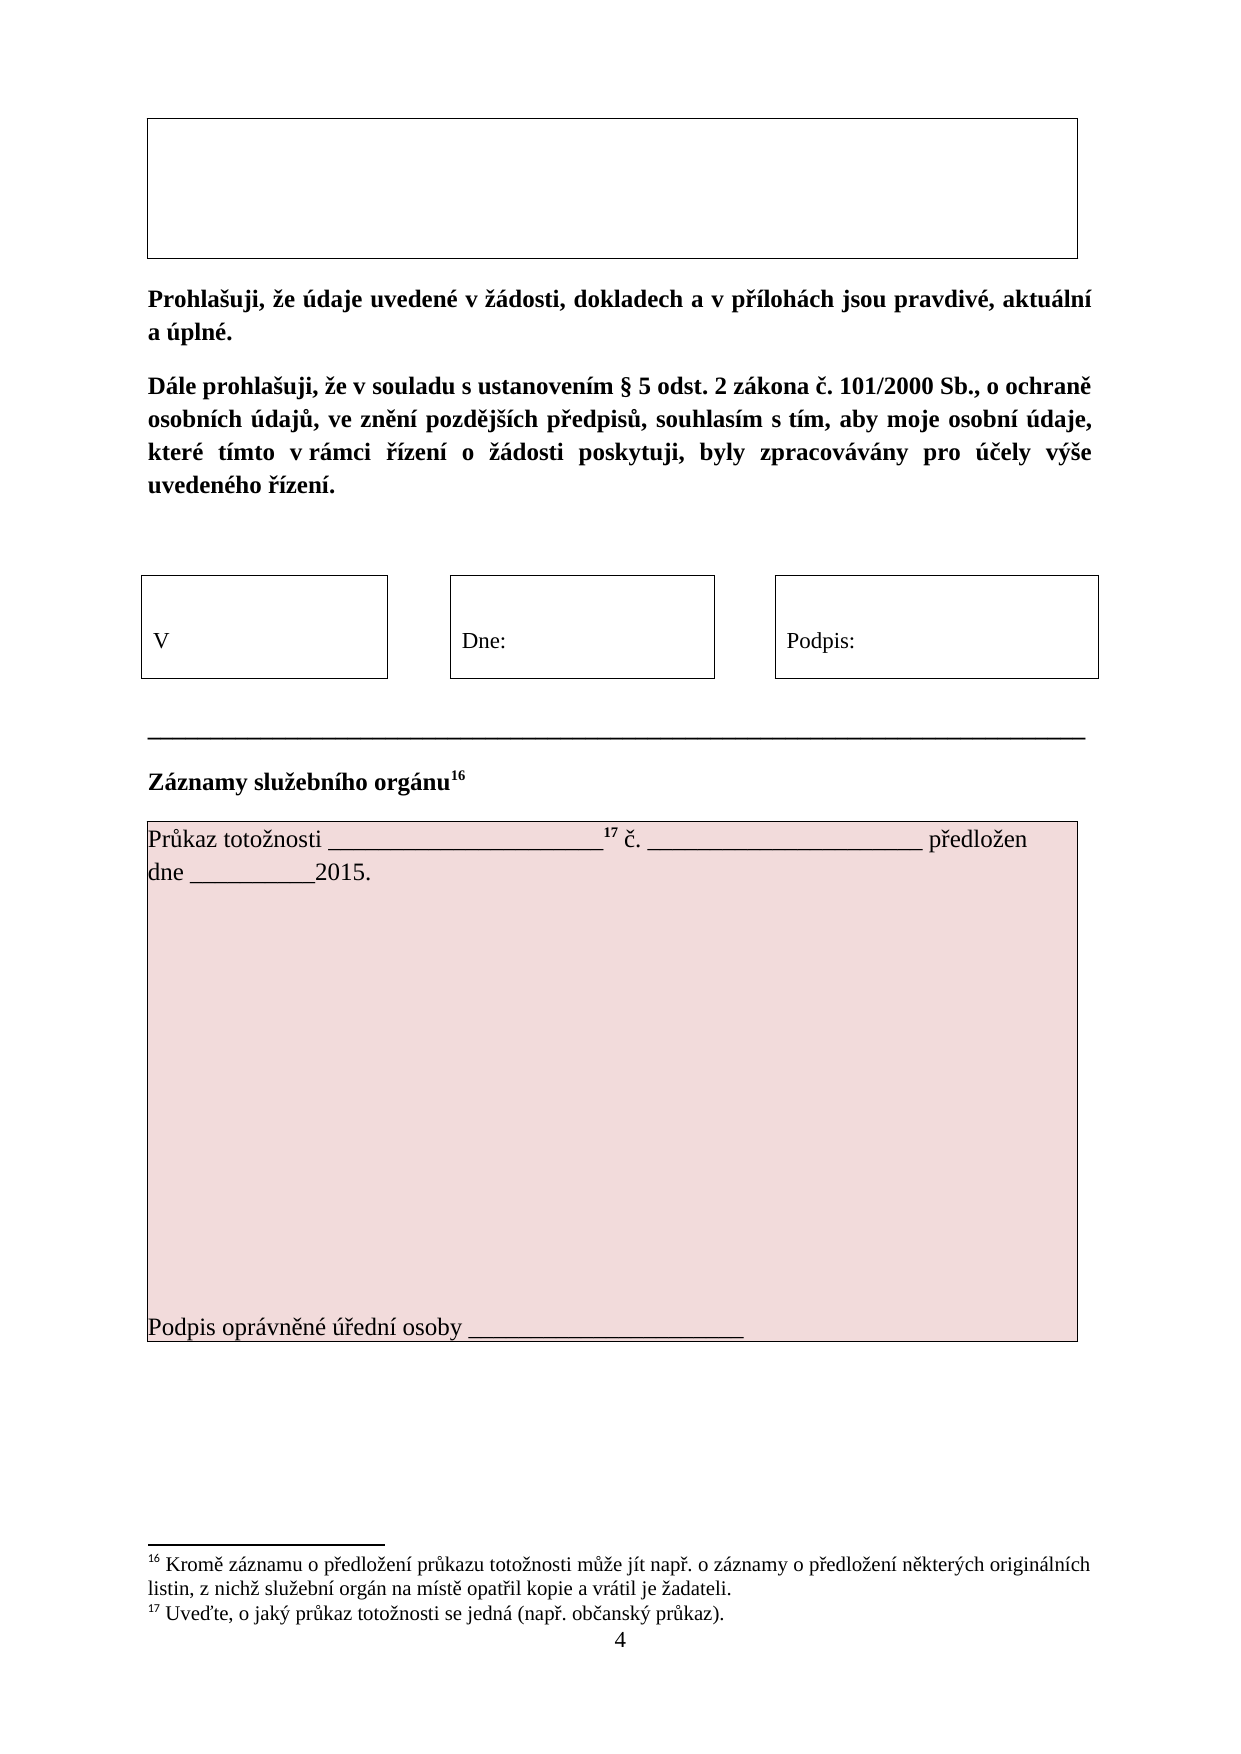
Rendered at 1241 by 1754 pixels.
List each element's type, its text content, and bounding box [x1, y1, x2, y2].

text Záznamy služebního orgánu [148, 767, 1092, 796]
text Průkaz totožnosti ______________________ č. ______________________ předložen dne __________2015. [148, 822, 1077, 886]
text Podpis oprávněné úřední osoby ______________________ [148, 1309, 1077, 1341]
table_header [715, 575, 775, 678]
text Prohlašuji, že údaje uvedené v žádosti, dokladech a v přílohách jsou pravdivé, aktuální a úplné. [148, 284, 1092, 346]
text Dále prohlašuji, že v souladu s ustanovením § 5 odst. 2 zákona č. 101/2000 Sb., o ochraně osobních údajů, ve znění pozdějších předpisů, souhlasím s tím, aby moje osobní údaje, které tímto v rámci řízení o žádosti poskytuji, byly zpracovávány pro účely výše uvedeného řízení. [148, 371, 1092, 498]
table_header Dne: [451, 576, 714, 678]
table_header Podpis: [776, 576, 1098, 678]
text ___________________________________________________________________________ [148, 713, 1092, 742]
table_header V [142, 576, 387, 678]
table_header [388, 575, 450, 678]
